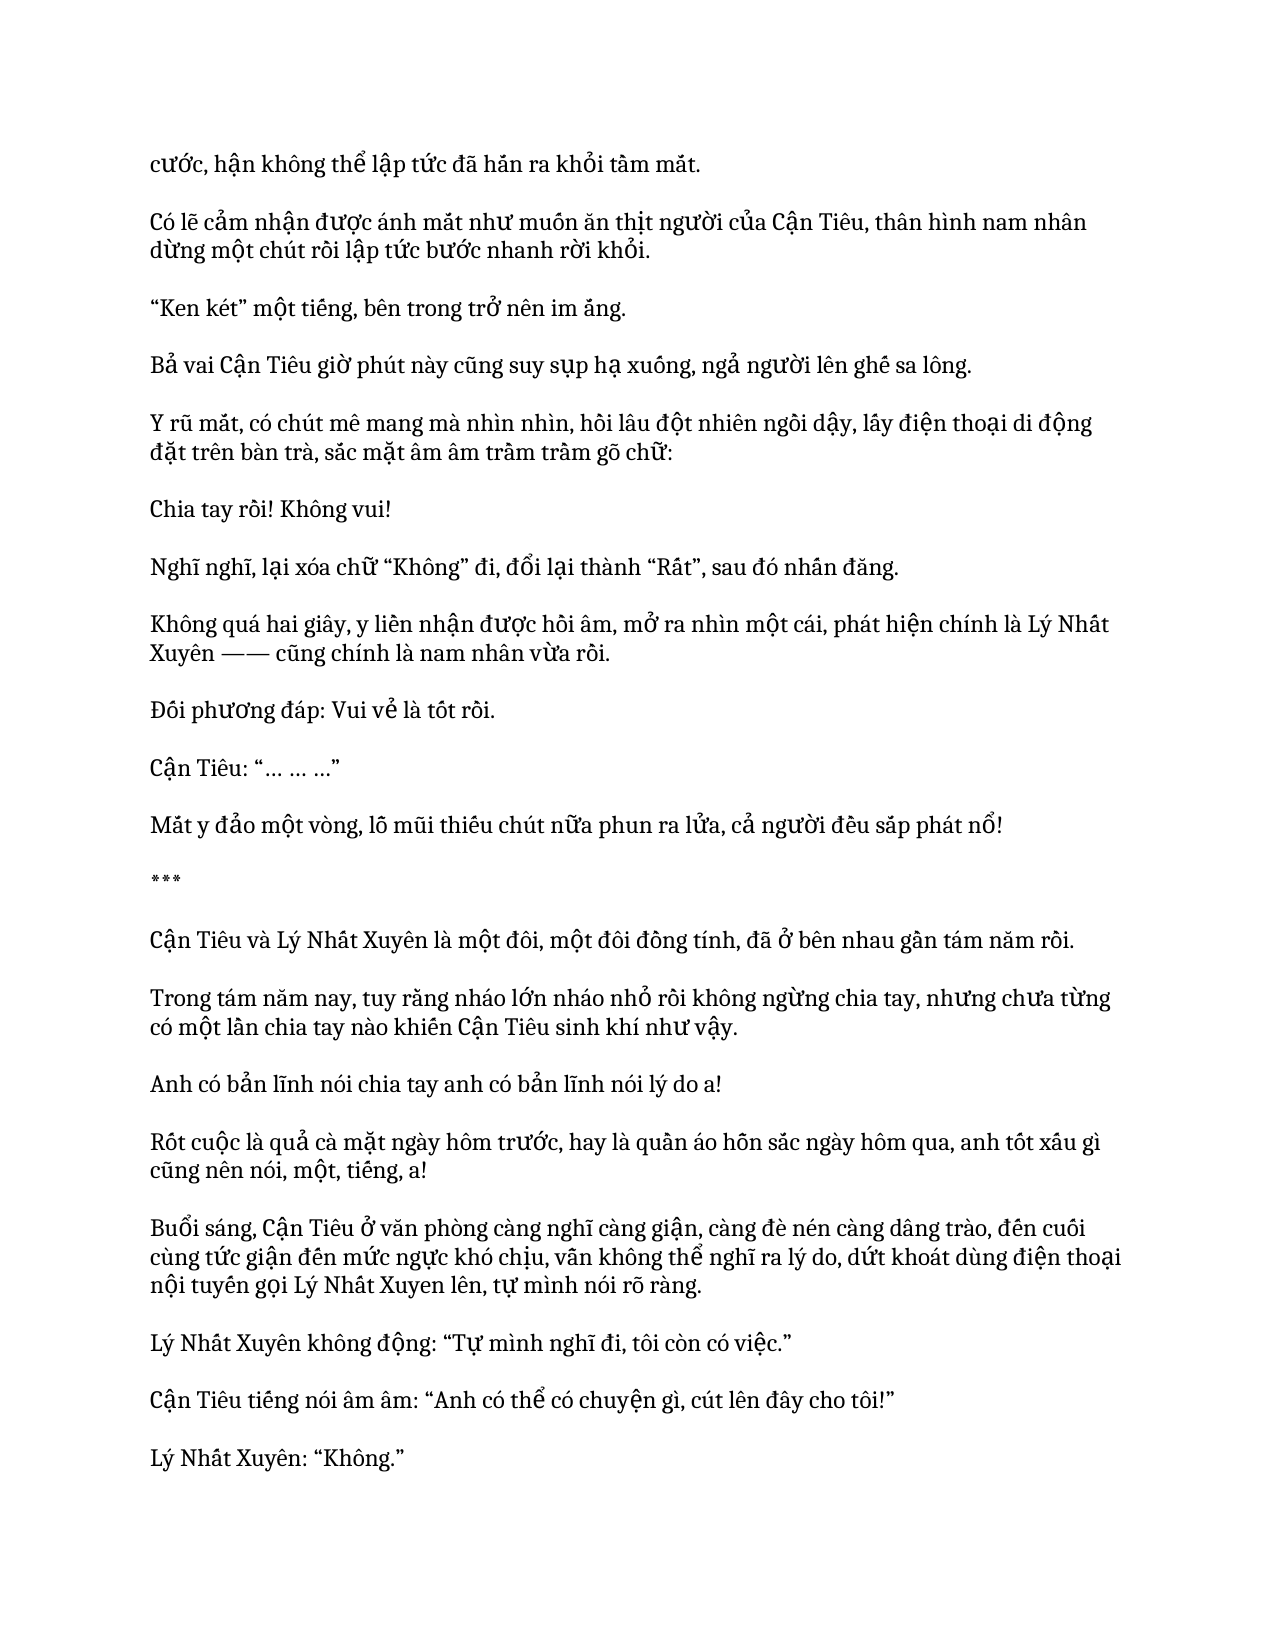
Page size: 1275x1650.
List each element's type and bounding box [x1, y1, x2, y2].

text [150, 150, 1125, 1472]
